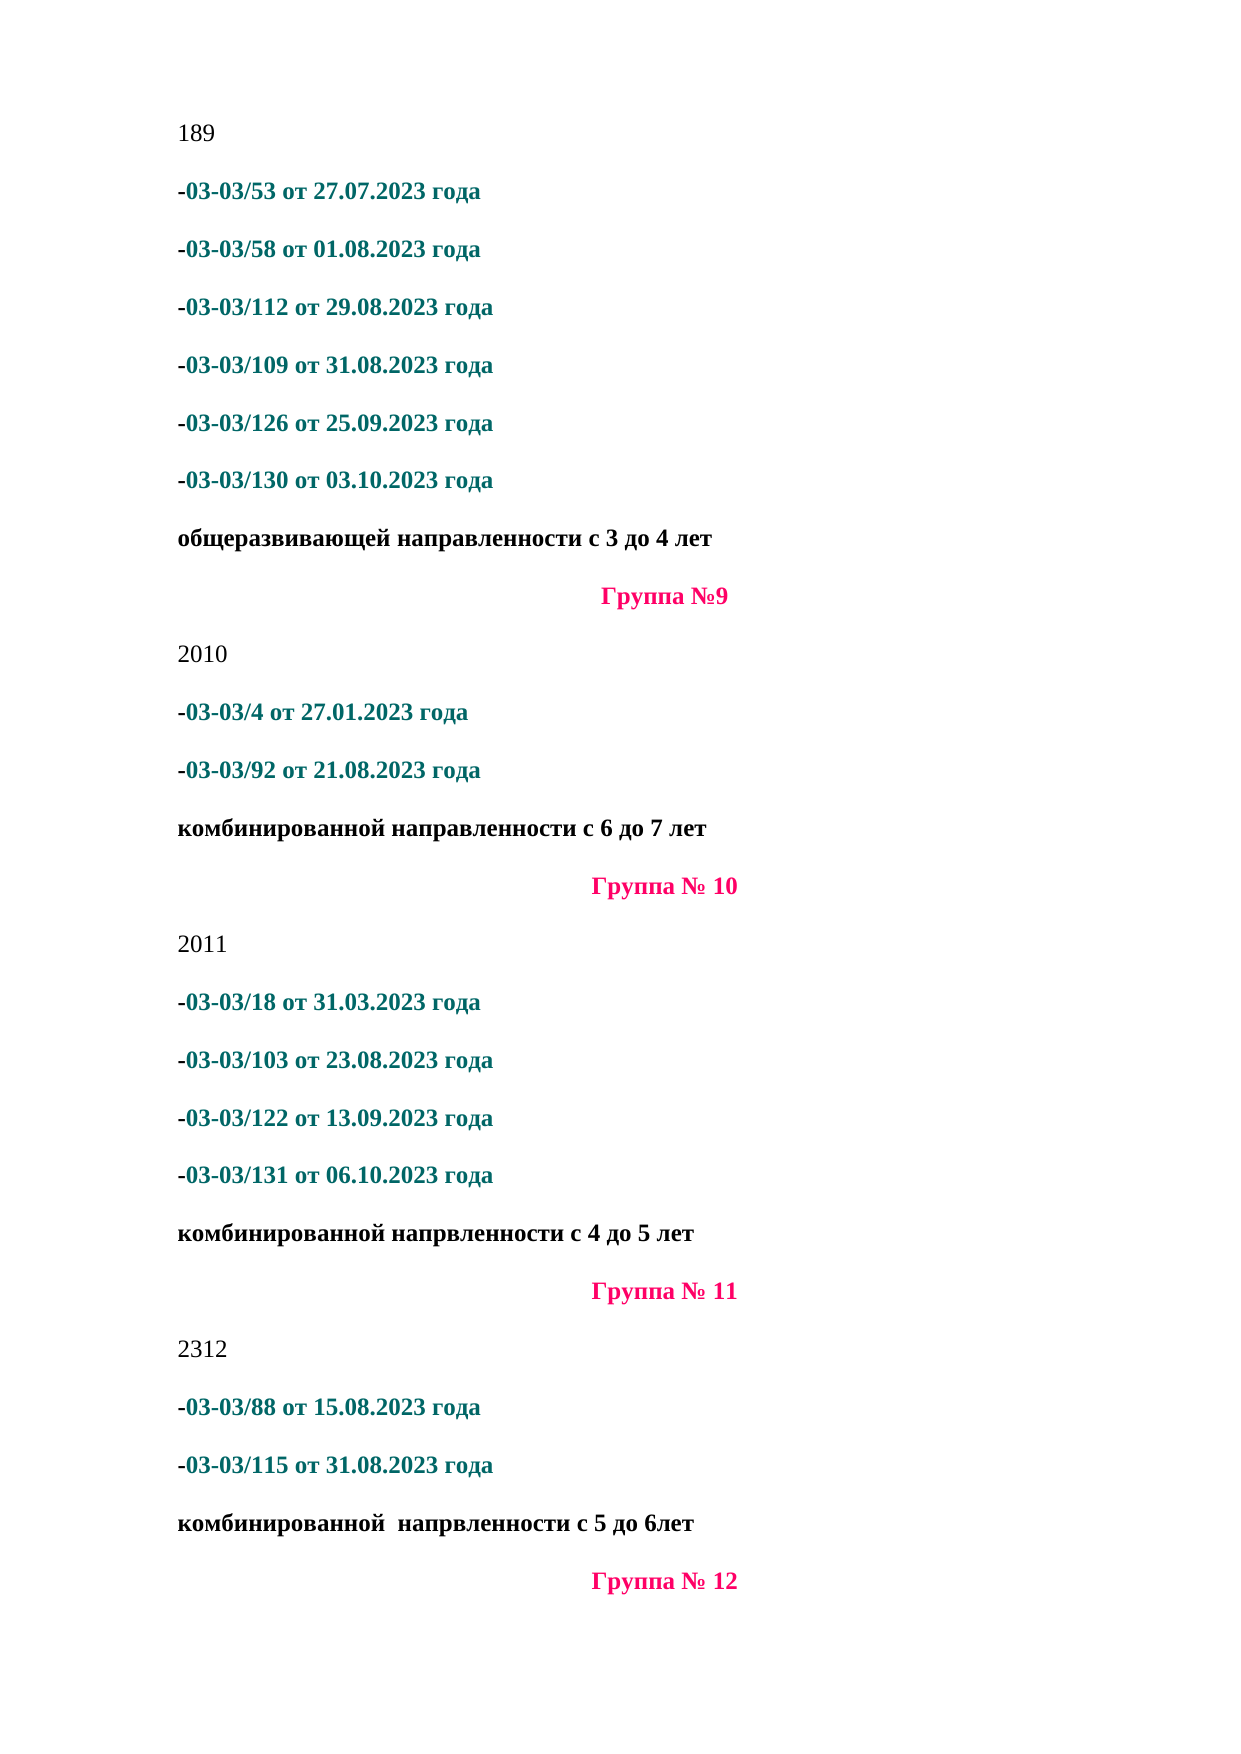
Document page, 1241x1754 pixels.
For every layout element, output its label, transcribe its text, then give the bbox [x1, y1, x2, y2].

text Группа № 11 [177, 1276, 1152, 1305]
text -03-03/103 от 23.08.2023 года [177, 1045, 1152, 1073]
text -03-03/115 от 31.08.2023 года [177, 1450, 1152, 1479]
text Группа № 12 [177, 1566, 1152, 1595]
text комбинированной напрвленности с 4 до 5 лет [177, 1218, 1152, 1247]
text комбинированной направленности с 6 до 7 лет [177, 813, 1152, 842]
text -03-03/92 от 21.08.2023 года [177, 755, 1152, 784]
text 2312 [177, 1334, 1152, 1363]
text 2011 [177, 929, 1152, 958]
text 2010 [177, 639, 1152, 668]
text -03-03/131 от 06.10.2023 года [177, 1161, 1152, 1189]
text -03-03/4 от 27.01.2023 года [177, 697, 1152, 726]
text -03-03/58 от 01.08.2023 года [177, 234, 1152, 263]
text -03-03/88 от 15.08.2023 года [177, 1392, 1152, 1421]
text комбинированной напрвленности с 5 до 6лет [177, 1508, 1152, 1537]
text -03-03/126 от 25.09.2023 года [177, 408, 1152, 436]
text общеразвивающей направленности с 3 до 4 лет [177, 523, 1152, 552]
text -03-03/122 от 13.09.2023 года [177, 1103, 1152, 1131]
text -03-03/112 от 29.08.2023 года [177, 292, 1152, 321]
text 189 [177, 118, 1152, 147]
text -03-03/109 от 31.08.2023 года [177, 350, 1152, 378]
text -03-03/130 от 03.10.2023 года [177, 466, 1152, 494]
text -03-03/53 от 27.07.2023 года [177, 176, 1152, 205]
text -03-03/18 от 31.03.2023 года [177, 987, 1152, 1016]
text Группа № 10 [177, 871, 1152, 900]
text Группа №9 [177, 581, 1152, 610]
